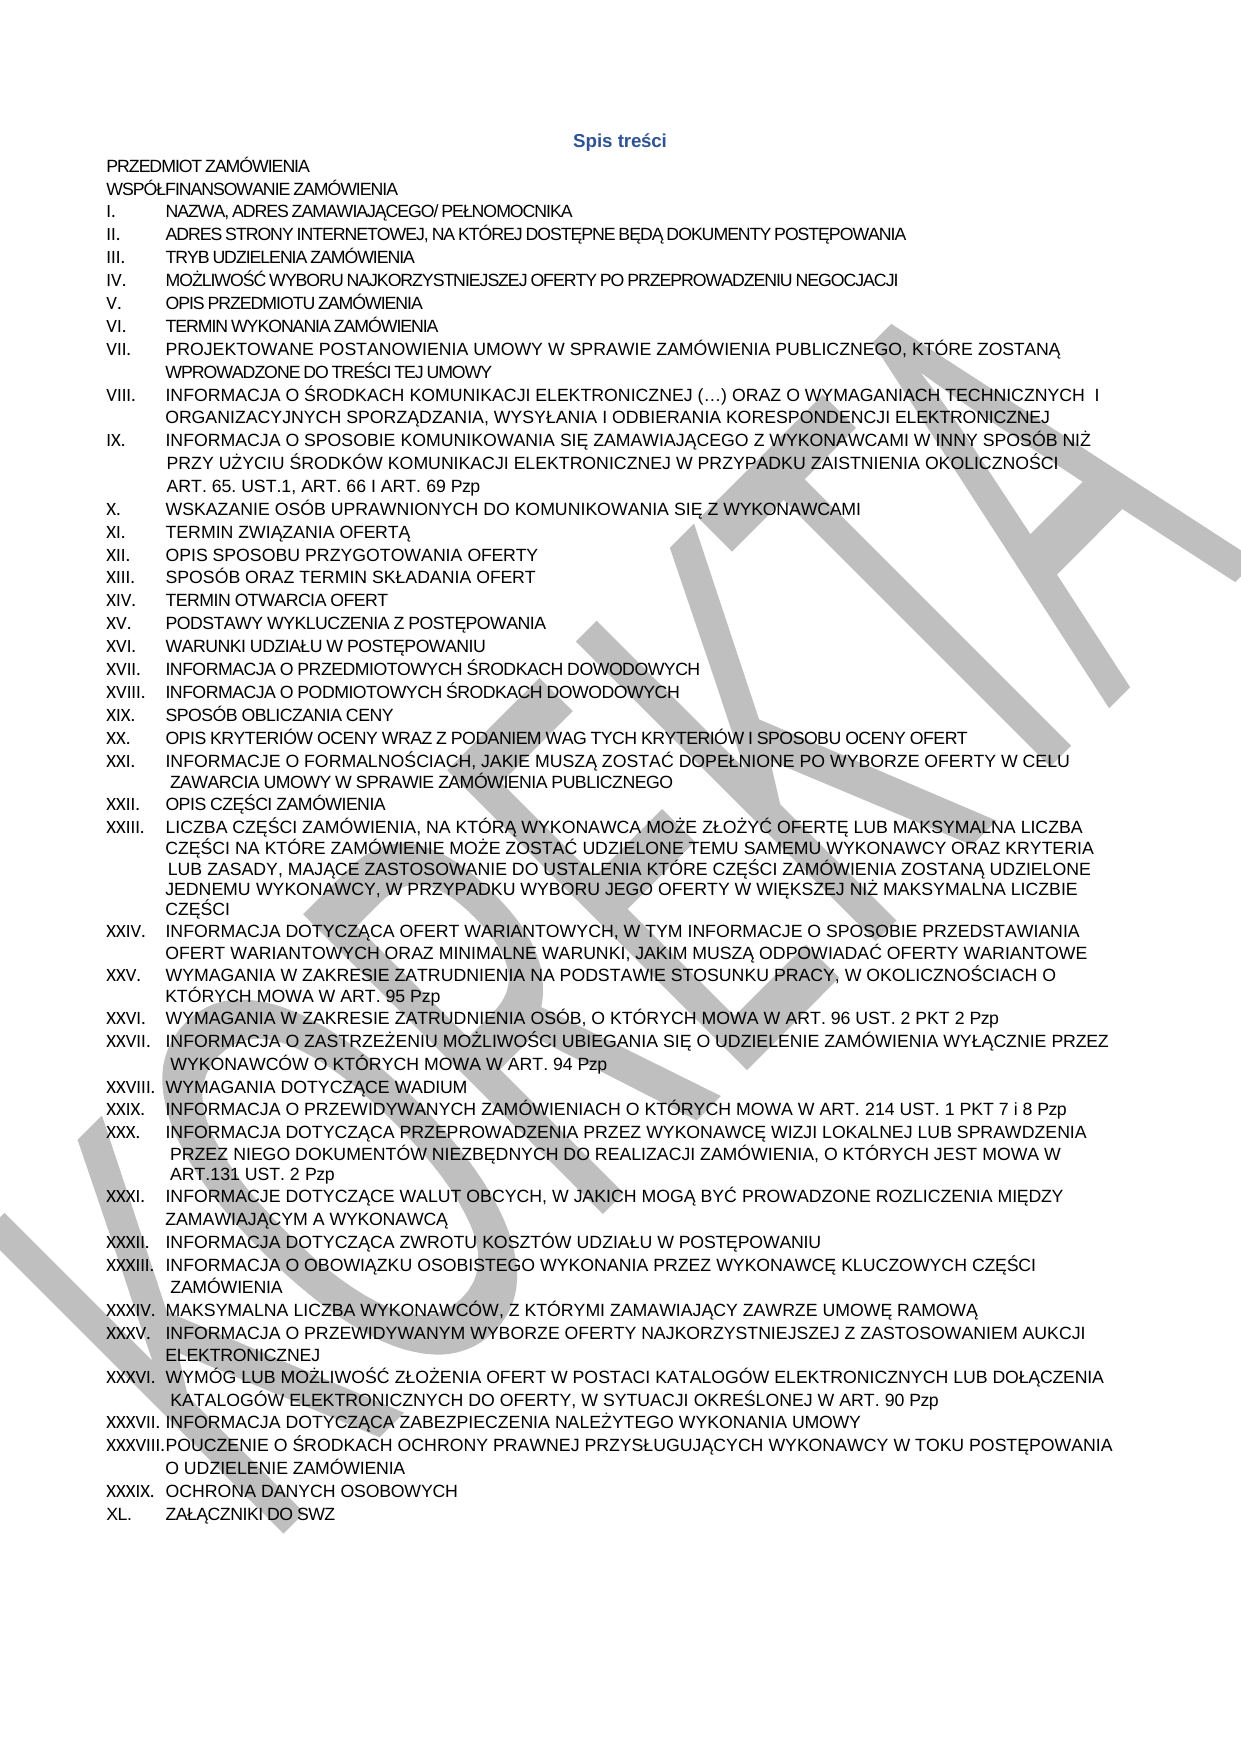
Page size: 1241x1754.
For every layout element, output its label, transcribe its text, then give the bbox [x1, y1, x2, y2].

list INFORMACJA DOTYCZĄCA OFERT WARIANTOWYCH, W TYM INFORMACJE O SPOSOBIE PRZEDSTAWIANIA OFERT WARIANTOWYCH ORAZ MINIMALNE WARUNKI, JAKIM MUSZĄ ODPOWIADAĆ OFERTY WARIANTOWE [106, 919, 1139, 963]
list INFORMACJA O ZASTRZEŻENIU MOŻLIWOŚCI UBIEGANIA SIĘ O UDZIELENIE ZAMÓWIENIA WYŁĄCZNIE PRZEZ WYKONAWCÓW O KTÓRYCH MOWA W ART. 94 Pzp [106, 1029, 1134, 1075]
list ADRES STRONY INTERNETOWEJ, NA KTÓREJ DOSTĘPNE BĘDĄ DOKUMENTY POSTĘPOWANIA [106, 222, 1134, 245]
text WPROWADZONE DO TREŚCI TEJ UMOWY [106, 360, 1134, 383]
list INFORMACJA O PRZEWIDYWANYM WYBORZE OFERTY NAJKORZYSTNIEJSZEJ Z ZASTOSOWANIEM AUKCJI ELEKTRONICZNEJ [106, 1322, 1139, 1365]
list PROJEKTOWANE POSTANOWIENIA UMOWY W SPRAWIE ZAMÓWIENIA PUBLICZNEGO, KTÓRE ZOSTANĄ [106, 337, 1134, 360]
list SPOSÓB OBLICZANIA CENY [106, 703, 1134, 726]
list WYMAGANIA W ZAKRESIE ZATRUDNIENIA NA PODSTAWIE STOSUNKU PRACY, W OKOLICZNOŚCIACH O KTÓRYCH MOWA W ART. 95 Pzp [106, 963, 1139, 1006]
list INFORMACJA O PRZEDMIOTOWYCH ŚRODKACH DOWODOWYCH [106, 657, 1134, 680]
list MOŻLIWOŚĆ WYBORU NAJKORZYSTNIEJSZEJ OFERTY PO PRZEPROWADZENIU NEGOCJACJI [106, 268, 1134, 291]
list WARUNKI UDZIAŁU W POSTĘPOWANIU [106, 634, 1134, 657]
list SPOSÓB ORAZ TERMIN SKŁADANIA OFERT [106, 566, 1134, 588]
list WYMÓG LUB MOŻLIWOŚĆ ZŁOŻENIA OFERT W POSTACI KATALOGÓW ELEKTRONICZNYCH LUB DOŁĄCZENIA KATALOGÓW ELEKTRONICZNYCH DO OFERTY, W SYTUACJI OKREŚLONEJ W ART. 90 Pzp [106, 1365, 1134, 1411]
list PODSTAWY WYKLUCZENIA Z POSTĘPOWANIA [106, 611, 1134, 634]
list WSKAZANIE OSÓB UPRAWNIONYCH DO KOMUNIKOWANIA SIĘ Z WYKONAWCAMI [106, 497, 1134, 520]
text Spis treści [573, 130, 1134, 151]
list NAZWA, ADRES ZAMAWIAJĄCEGO/ PEŁNOMOCNIKA [106, 200, 1134, 222]
list OPIS SPOSOBU PRZYGOTOWANIA OFERTY [106, 543, 1134, 566]
list TRYB UDZIELENIA ZAMÓWIENIA [106, 245, 1134, 268]
list INFORMACJE DOTYCZĄCE WALUT OBCYCH, W JAKICH MOGĄ BYĆ PROWADZONE ROZLICZENIA MIĘDZY ZAMAWIAJĄCYM A WYKONAWCĄ [106, 1184, 1134, 1230]
list POUCZENIE O ŚRODKACH OCHRONY PRAWNEJ PRZYSŁUGUJĄCYCH WYKONAWCY W TOKU POSTĘPOWANIA O UDZIELENIE ZAMÓWIENIA [106, 1433, 1134, 1479]
list WYMAGANIA DOTYCZĄCE WADIUM [106, 1075, 1134, 1098]
list TERMIN WYKONANIA ZAMÓWIENIA [106, 314, 1134, 337]
list LICZBA CZĘŚCI ZAMÓWIENIA, NA KTÓRĄ WYKONAWCA MOŻE ZŁOŻYĆ OFERTĘ LUB MAKSYMALNA LICZBA CZĘŚCI NA KTÓRE ZAMÓWIENIE MOŻE ZOSTAĆ UDZIELONE TEMU SAMEMU WYKONAWCY ORAZ KRYTERIA LUB ZASADY, MAJĄCE ZASTOSOWANIE DO USTALENIA KTÓRE CZĘŚCI ZAMÓWIENIA ZOSTANĄ UDZIELONE JEDNEMU WYKONAWCY, W PRZYPADKU WYBORU JEGO OFERTY W WIĘKSZEJ NIŻ MAKSYMALNA LICZBIE CZĘŚCI [106, 815, 1139, 919]
list INFORMACJA DOTYCZĄCA ZABEZPIECZENIA NALEŻYTEGO WYKONANIA UMOWY [106, 1411, 1134, 1433]
list TERMIN OTWARCIA OFERT [106, 588, 1134, 611]
list OCHRONA DANYCH OSOBOWYCH [106, 1479, 1134, 1502]
list INFORMACJA O PODMIOTOWYCH ŚRODKACH DOWODOWYCH [106, 680, 1134, 703]
list OPIS CZĘŚCI ZAMÓWIENIA [106, 792, 1134, 815]
list MAKSYMALNA LICZBA WYKONAWCÓW, Z KTÓRYMI ZAMAWIAJĄCY ZAWRZE UMOWĘ RAMOWĄ [106, 1298, 1134, 1321]
text XL. ZAŁĄCZNIKI DO SWZ [106, 1502, 1134, 1525]
list TERMIN ZWIĄZANIA OFERTĄ [106, 520, 1134, 543]
list WYMAGANIA W ZAKRESIE ZATRUDNIENIA OSÓB, O KTÓRYCH MOWA W ART. 96 UST. 2 PKT 2 Pzp [106, 1006, 1134, 1029]
list INFORMACJA O SPOSOBIE KOMUNIKOWANIA SIĘ ZAMAWIAJĄCEGO Z WYKONAWCAMI W INNY SPOSÓB NIŻ PRZY UŻYCIU ŚRODKÓW KOMUNIKACJI ELEKTRONICZNEJ W PRZYPADKU ZAISTNIENIA OKOLICZNOŚCI ART. 65. UST.1, ART. 66 I ART. 69 Pzp [106, 428, 1094, 497]
list INFORMACJA DOTYCZĄCA ZWROTU KOSZTÓW UDZIAŁU W POSTĘPOWANIU [106, 1230, 1134, 1253]
text WSPÓŁFINANSOWANIE ZAMÓWIENIA [106, 177, 1134, 199]
list OPIS PRZEDMIOTU ZAMÓWIENIA [106, 291, 1134, 314]
list OPIS KRYTERIÓW OCENY WRAZ Z PODANIEM WAG TYCH KRYTERIÓW I SPOSOBU OCENY OFERT [106, 726, 1134, 749]
text PRZEDMIOT ZAMÓWIENIA [106, 154, 1134, 177]
list INFORMACJE O FORMALNOŚCIACH, JAKIE MUSZĄ ZOSTAĆ DOPEŁNIONE PO WYBORZE OFERTY W CELU ZAWARCIA UMOWY W SPRAWIE ZAMÓWIENIA PUBLICZNEGO [106, 749, 1139, 792]
list INFORMACJA O ŚRODKACH KOMUNIKACJI ELEKTRONICZNEJ (…) ORAZ O WYMAGANIACH TECHNICZNYCH I ORGANIZACYJNYCH SPORZĄDZANIA, WYSYŁANIA I ODBIERANIA KORESPONDENCJI ELEKTRONICZNEJ [106, 383, 1134, 428]
list INFORMACJA DOTYCZĄCA PRZEPROWADZENIA PRZEZ WYKONAWCĘ WIZJI LOKALNEJ LUB SPRAWDZENIA PRZEZ NIEGO DOKUMENTÓW NIEZBĘDNYCH DO REALIZACJI ZAMÓWIENIA, O KTÓRYCH JEST MOWA W ART.131 UST. 2 Pzp [106, 1121, 1139, 1184]
list INFORMACJA O PRZEWIDYWANYCH ZAMÓWIENIACH O KTÓRYCH MOWA W ART. 214 UST. 1 PKT 7 i 8 Pzp [106, 1098, 1134, 1120]
list INFORMACJA O OBOWIĄZKU OSOBISTEGO WYKONANIA PRZEZ WYKONAWCĘ KLUCZOWYCH CZĘŚCI ZAMÓWIENIA [106, 1253, 1134, 1298]
